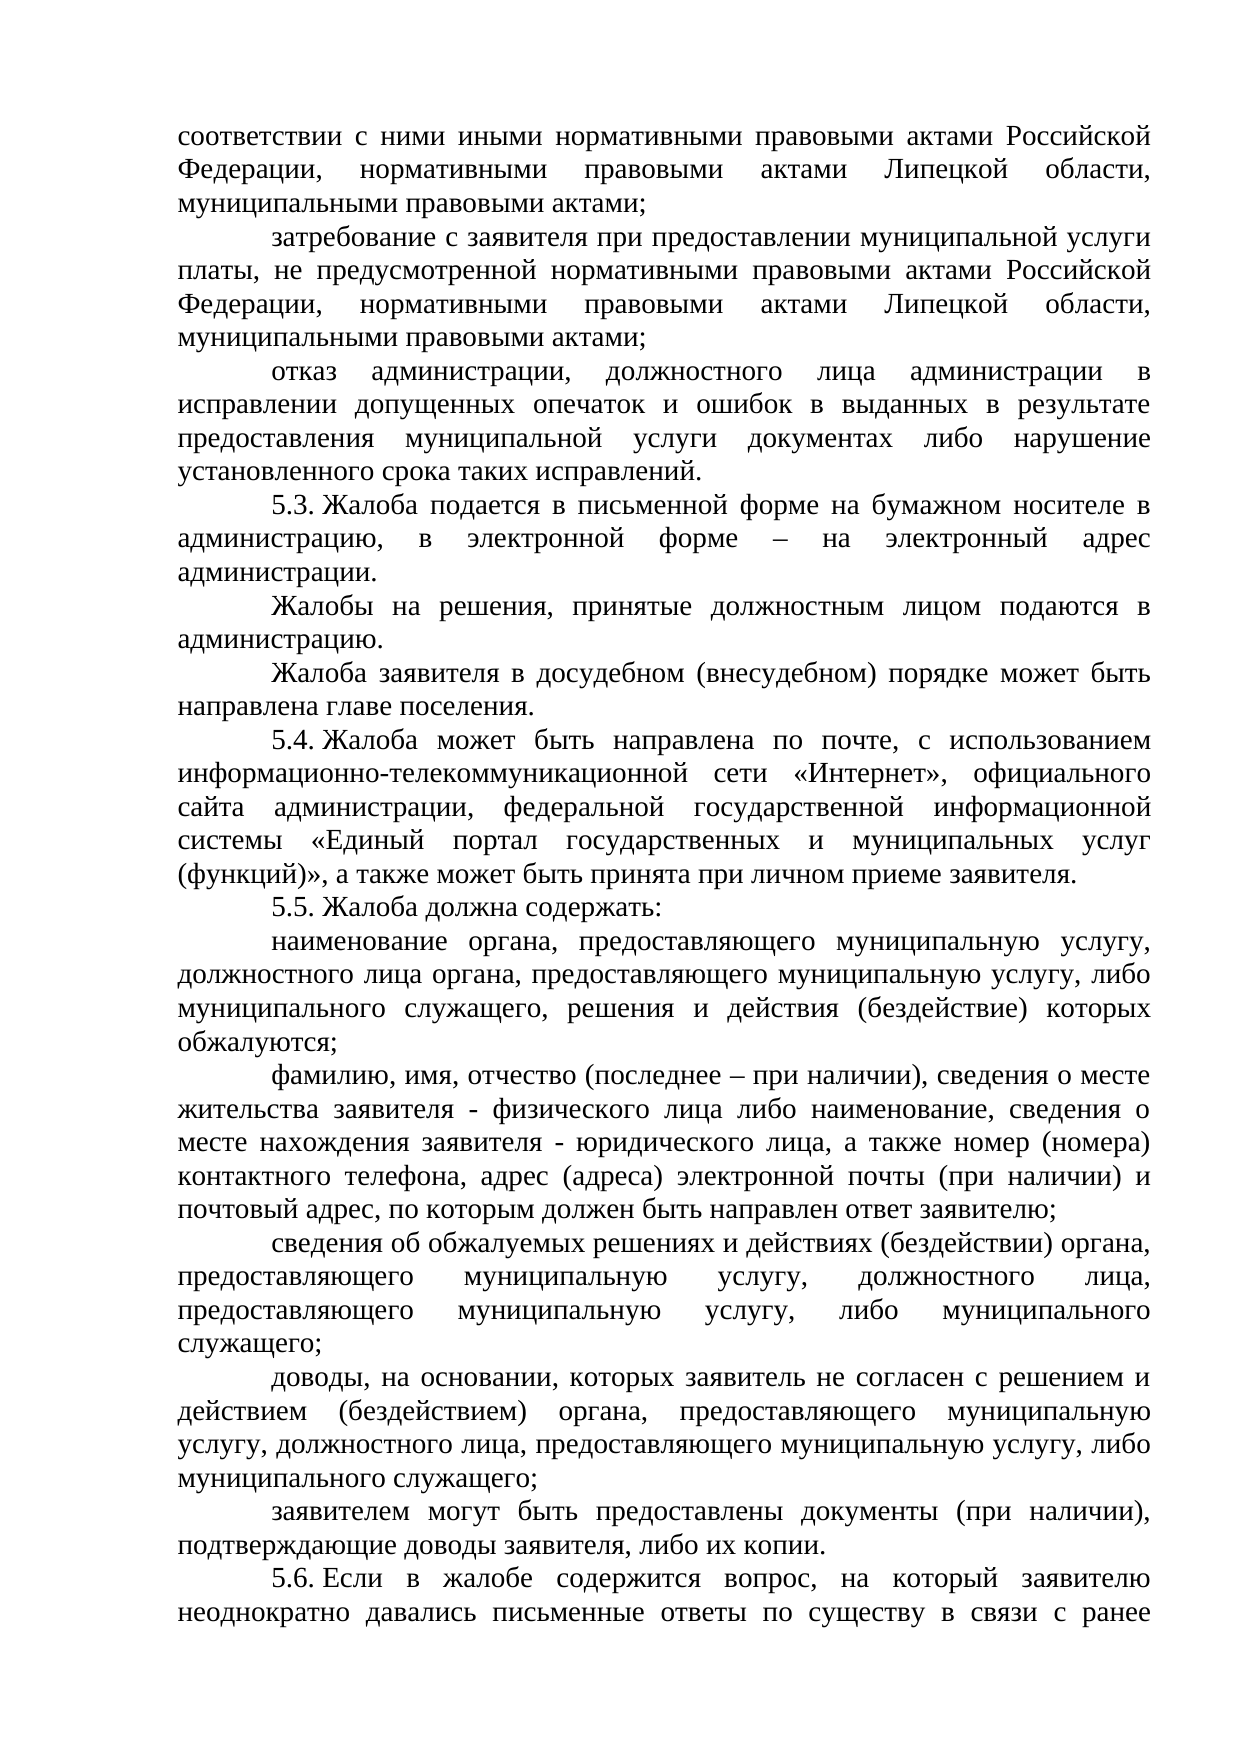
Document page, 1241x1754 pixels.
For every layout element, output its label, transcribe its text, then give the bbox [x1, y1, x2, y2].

text Жалобы на решения, принятые должностным лицом подаются в администрацию. [177, 588, 1152, 655]
text Жалоба заявителя в досудебном (внесудебном) порядке может быть направлена главе поселения. [177, 655, 1152, 722]
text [177, 1560, 1152, 1627]
text наименование органа, предоставляющего муниципальную услугу, должностного лица органа, предоставляющего муниципальную услугу, либо муниципального служащего, решения и действия (бездействие) которых обжалуются; [177, 923, 1152, 1057]
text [177, 118, 1152, 219]
text 5.3. Жалоба подается в письменной форме на бумажном носителе в администрацию, в электронной форме – на электронный адрес администрации. [177, 487, 1152, 588]
text 5.5. Жалоба должна содержать: [177, 889, 1152, 923]
text сведения об обжалуемых решениях и действиях (бездействии) органа, предоставляющего муниципальную услугу, должностного лица, предоставляющего муниципальную услугу, либо муниципального служащего; [177, 1225, 1152, 1359]
text отказ администрации, должностного лица администрации в исправлении допущенных опечаток и ошибок в выданных в результате предоставления муниципальной услуги документах либо нарушение установленного срока таких исправлений. [177, 353, 1152, 487]
text затребование с заявителя при предоставлении муниципальной услуги платы, не предусмотренной нормативными правовыми актами Российской Федерации, нормативными правовыми актами Липецкой области, муниципальными правовыми актами; [177, 219, 1152, 353]
text 5.4. Жалоба может быть направлена по почте, с использованием информационно-телекоммуникационной сети «Интернет», официального сайта администрации, федеральной государственной информационной системы «Единый портал государственных и муниципальных услуг (функций)», а также может быть принята при личном приеме заявителя. [177, 722, 1152, 889]
text фамилию, имя, отчество (последнее – при наличии), сведения о месте жительства заявителя - физического лица либо наименование, сведения о месте нахождения заявителя - юридического лица, а также номер (номера) контактного телефона, адрес (адреса) электронной почты (при наличии) и почтовый адрес, по которым должен быть направлен ответ заявителю; [177, 1057, 1152, 1225]
text заявителем могут быть предоставлены документы (при наличии), подтверждающие доводы заявителя, либо их копии. [177, 1493, 1152, 1560]
text доводы, на основании, которых заявитель не согласен с решением и действием (бездействием) органа, предоставляющего муниципальную услугу, должностного лица, предоставляющего муниципальную услугу, либо муниципального служащего; [177, 1359, 1152, 1493]
